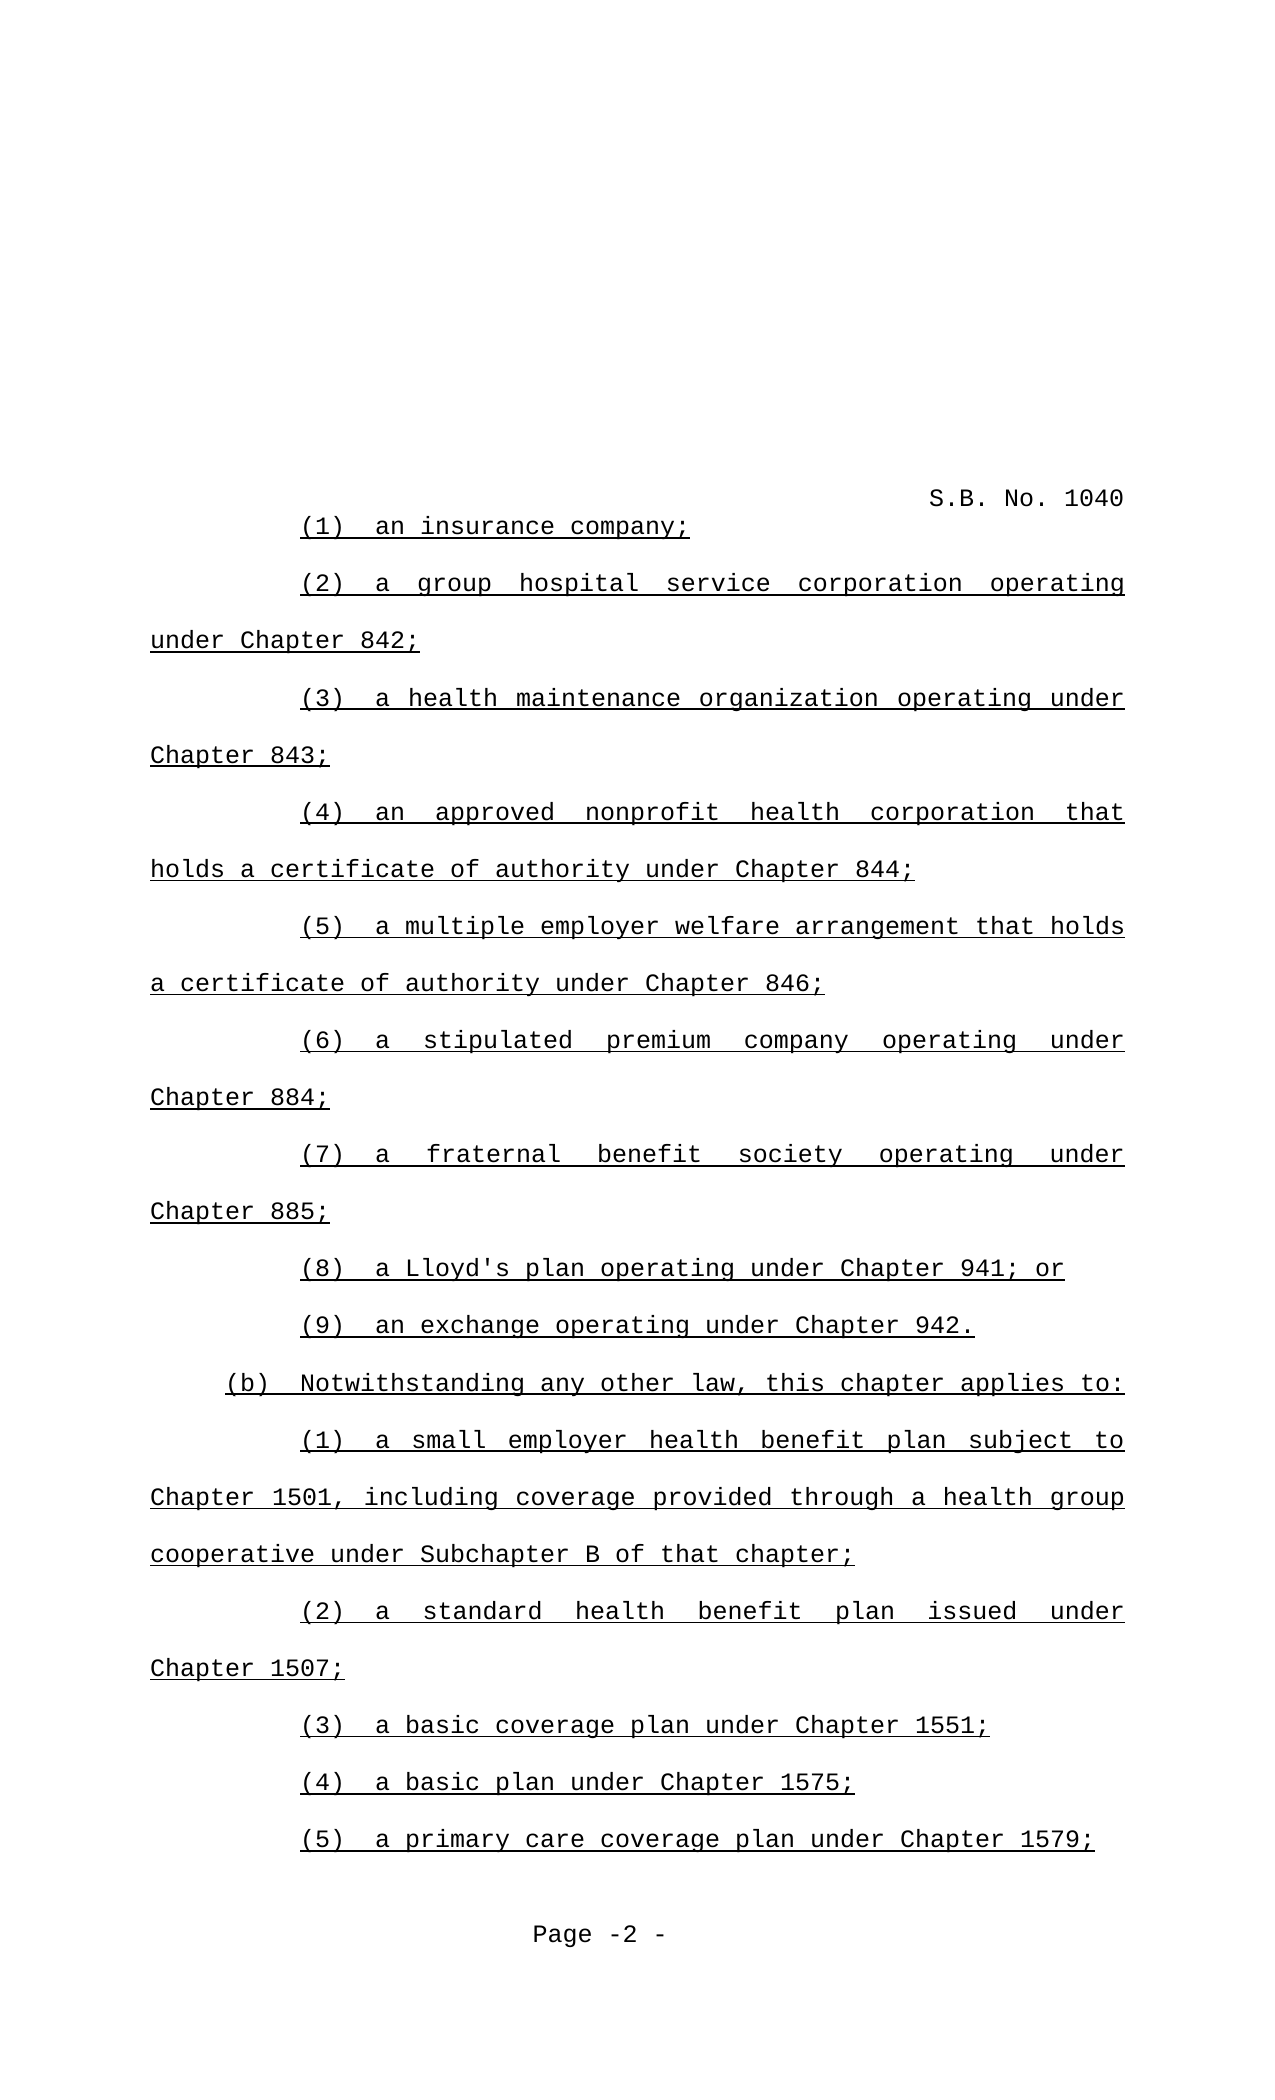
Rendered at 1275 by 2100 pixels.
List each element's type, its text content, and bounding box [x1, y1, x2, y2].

text (5) a multiple employer welfare arrangement that holds a certificate of authority under Chapter 846; [150, 913, 1125, 999]
text (5) a primary care coverage plan under Chapter 1579; [150, 1827, 1125, 1855]
text (2) a standard health benefit plan issued under Chapter 1507; [150, 1598, 1125, 1684]
text (9) an exchange operating under Chapter 942. [150, 1313, 1125, 1341]
text (1) a small employer health benefit plan subject to Chapter 1501, including coverage provided through a health group cooperative under Subchapter B of that chapter; [150, 1509, 1125, 1570]
text (1) an insurance company; [150, 514, 1125, 542]
text (2) a group hospital service corporation operating under Chapter 842; [150, 571, 1125, 656]
text (1) a small employer health benefit plan subject to Chapter 1501, including coverage provided through a health group cooperative under Subchapter B of that chapter; [150, 1427, 1125, 1508]
text (6) a stipulated premium company operating under Chapter 884; [150, 1027, 1125, 1113]
text (3) a basic coverage plan under Chapter 1551; [150, 1712, 1125, 1741]
text (7) a fraternal benefit society operating under Chapter 885; [150, 1142, 1125, 1227]
text (8) a Lloyd's plan operating under Chapter 941; or [150, 1256, 1125, 1284]
text (4) a basic plan under Chapter 1575; [150, 1769, 1125, 1798]
text (4) an approved nonprofit health corporation that holds a certificate of authority under Chapter 844; [150, 799, 1125, 885]
text (3) a health maintenance organization operating under Chapter 843; [150, 685, 1125, 771]
text (b) Notwithstanding any other law, this chapter applies to: [150, 1370, 1125, 1398]
